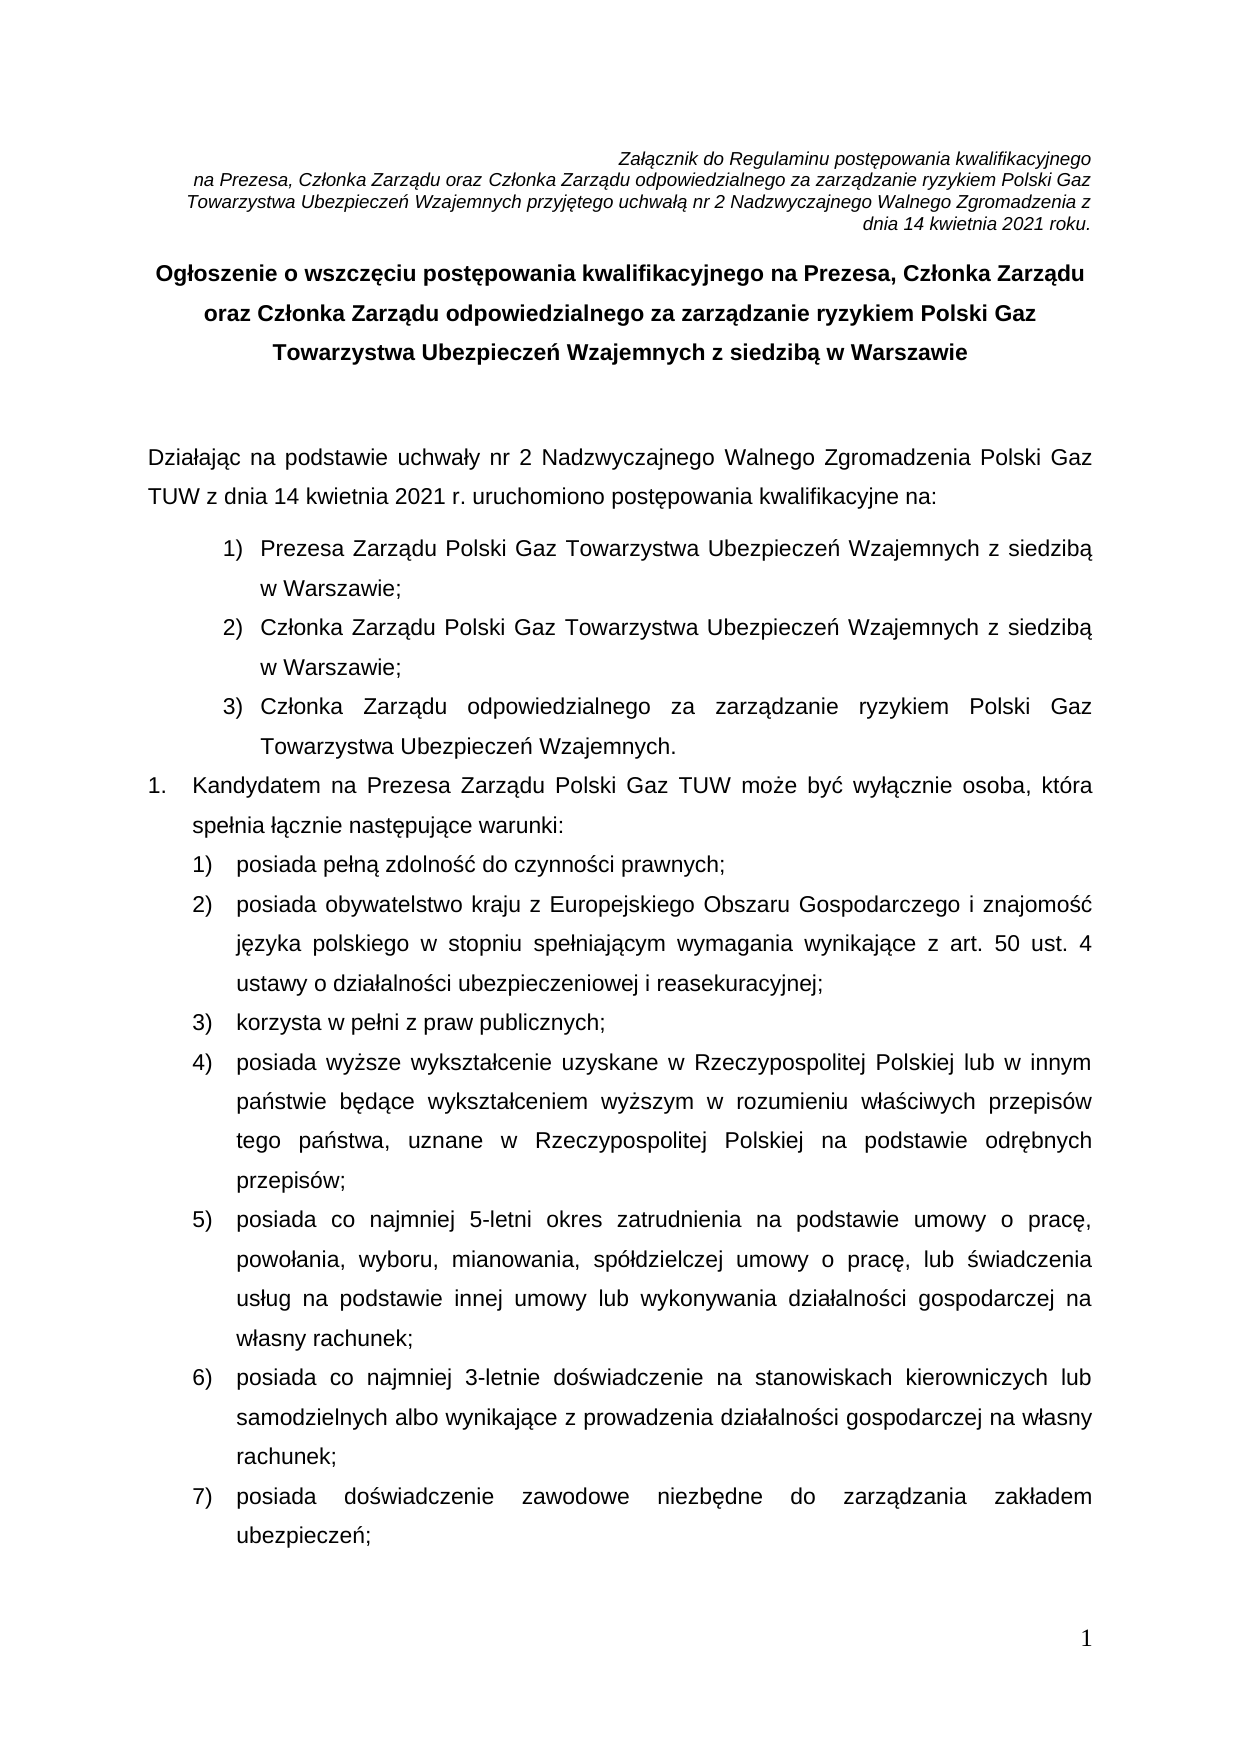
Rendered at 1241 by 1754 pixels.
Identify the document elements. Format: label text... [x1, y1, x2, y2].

list korzysta w pełni z praw publicznych; [192, 1009, 1093, 1035]
list posiada co najmniej 5-letni okres zatrudnienia na podstawie umowy o pracę, powołania, wyboru, mianowania, spółdzielczej umowy o pracę, lub świadczenia usług na podstawie innej umowy lub wykonywania działalności gospodarczej na własny rachunek; [192, 1206, 1093, 1351]
list posiada co najmniej 3-letnie doświadczenie na stanowiskach kierowniczych lub samodzielnych albo wynikające z prowadzenia działalności gospodarczej na własny rachunek; [192, 1364, 1093, 1470]
text Ogłoszenie o wszczęciu postępowania kwalifikacyjnego na Prezesa, Członka Zarządu oraz Członka Zarządu odpowiedzialnego za zarządzanie ryzykiem Polski Gaz Towarzystwa Ubezpieczeń Wzajemnych z siedzibą w Warszawie [148, 260, 1093, 366]
list Członka Zarządu odpowiedzialnego za zarządzanie ryzykiem Polski Gaz Towarzystwa Ubezpieczeń Wzajemnych. [223, 693, 1093, 759]
list posiada obywatelstwo kraju z Europejskiego Obszaru Gospodarczego i znajomość języka polskiego w stopniu spełniającym wymagania wynikające z art. 50 ust. 4 ustawy o działalności ubezpieczeniowej i reasekuracyjnej; [192, 891, 1093, 996]
list posiada doświadczenie zawodowe niezbędne do zarządzania zakładem ubezpieczeń; [192, 1483, 1093, 1549]
list Członka Zarządu Polski Gaz Towarzystwa Ubezpieczeń Wzajemnych z siedzibą w Warszawie; [223, 614, 1093, 680]
list posiada pełną zdolność do czynności prawnych; [192, 851, 1093, 877]
list Kandydatem na Prezesa Zarządu Polski Gaz TUW może być wyłącznie osoba, która spełnia łącznie następujące warunki: [148, 772, 1093, 838]
text na Prezesa, Członka Zarządu oraz Członka Zarządu odpowiedzialnego za zarządzanie ryzykiem Polski Gaz Towarzystwa Ubezpieczeń Wzajemnych przyjętego uchwałą nr 2 Nadzwyczajnego Walnego Zgromadzenia z dnia 14 kwietnia 2021 roku. [148, 169, 1093, 234]
text Załącznik do Regulaminu postępowania kwalifikacyjnego [148, 148, 1093, 169]
text Działając na podstawie uchwały nr 2 Nadzwyczajnego Walnego Zgromadzenia Polski Gaz TUW z dnia 14 kwietnia 2021 r. uruchomiono postępowania kwalifikacyjne na: [148, 444, 1093, 510]
list Prezesa Zarządu Polski Gaz Towarzystwa Ubezpieczeń Wzajemnych z siedzibą w Warszawie; [223, 535, 1093, 601]
list posiada wyższe wykształcenie uzyskane w Rzeczypospolitej Polskiej lub w innym państwie będące wykształceniem wyższym w rozumieniu właściwych przepisów tego państwa, uznane w Rzeczypospolitej Polskiej na podstawie odrębnych przepisów; [192, 1048, 1093, 1193]
